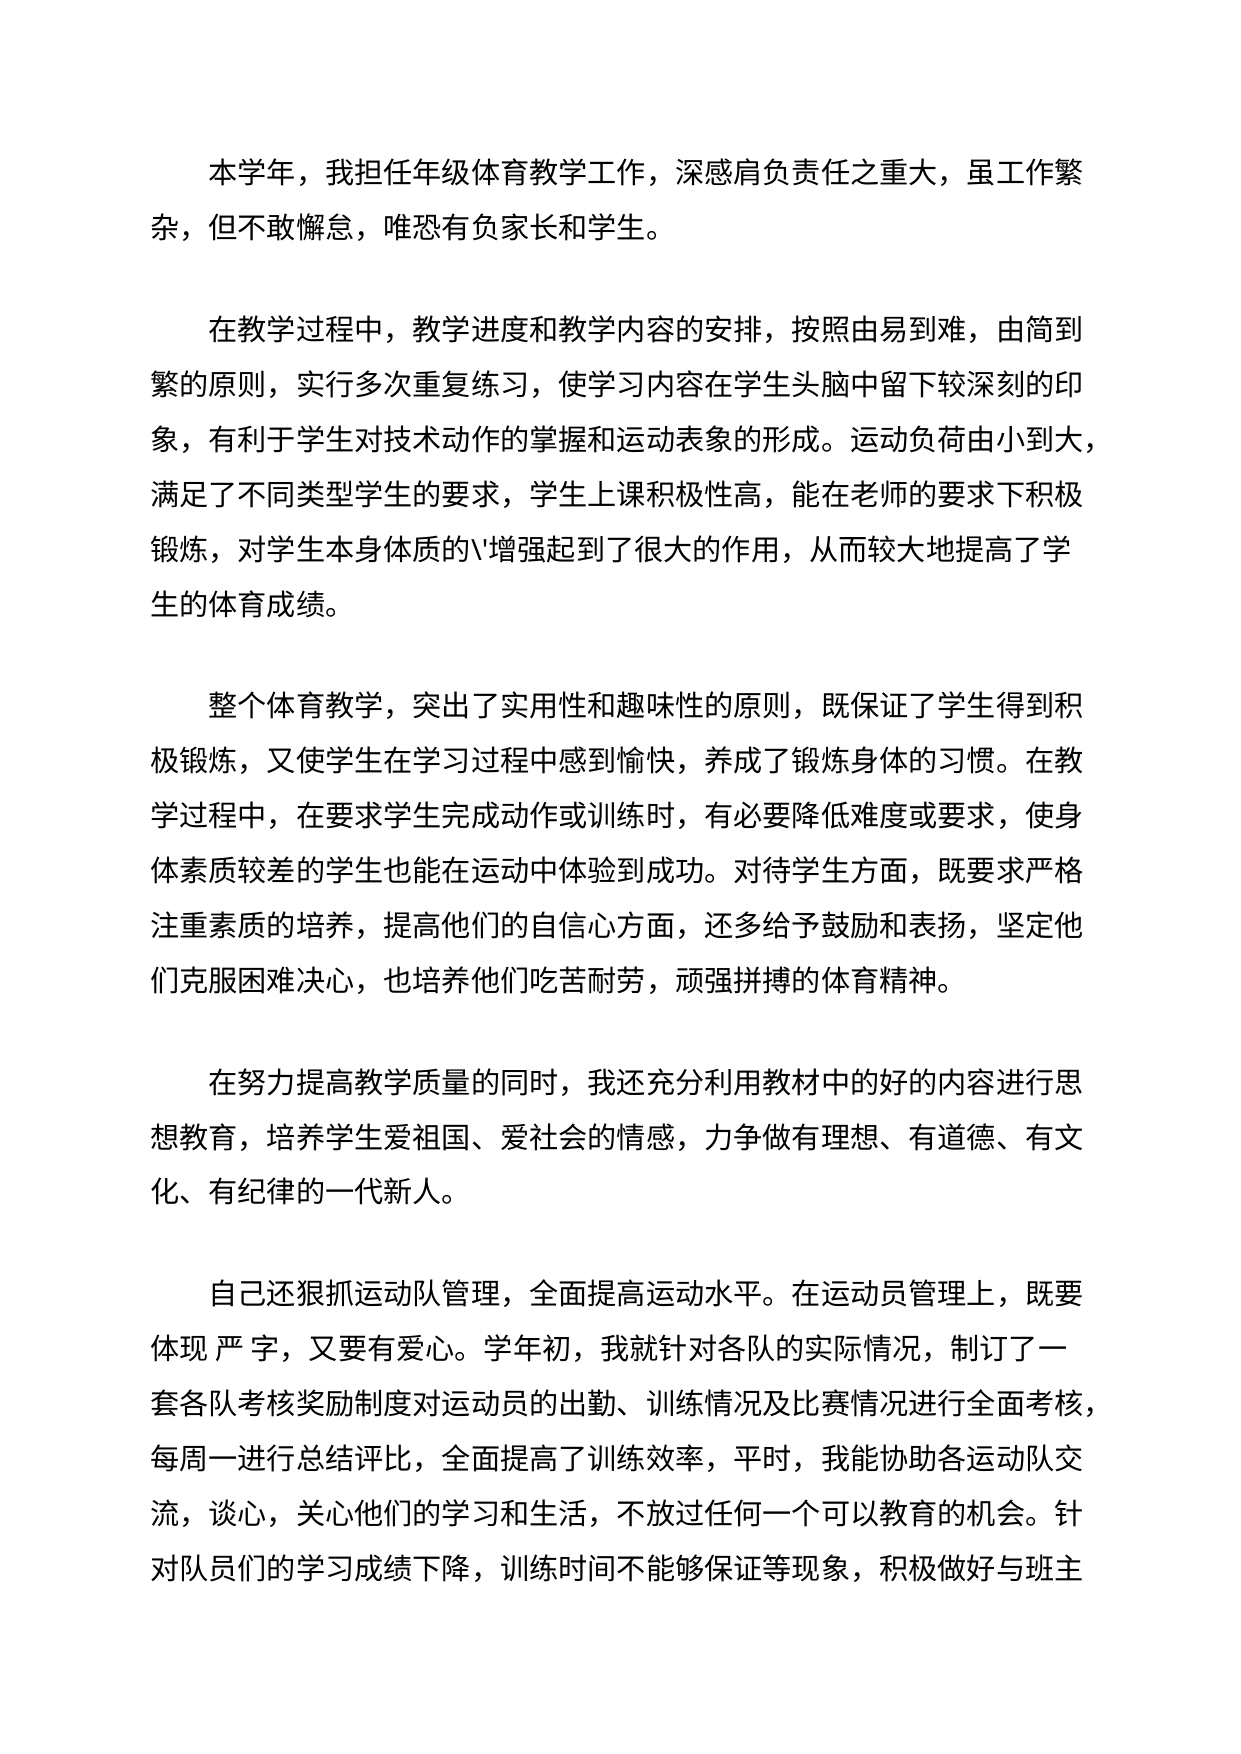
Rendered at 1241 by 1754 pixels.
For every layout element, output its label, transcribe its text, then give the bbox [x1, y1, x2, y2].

text 本学年，我担任年级体育教学工作，深感肩负责任之重大，虽工作繁杂，但不敢懈怠，唯恐有负家长和学生。 [150, 150, 1090, 247]
text 整个体育教学，突出了实用性和趣味性的原则，既保证了学生得到积极锻炼，又使学生在学习过程中感到愉快，养成了锻炼身体的习惯。在教学过程中，在要求学生完成动作或训练时，有必要降低难度或要求，使身体素质较差的学生也能在运动中体验到成功。对待学生方面，既要求严格注重素质的培养，提高他们的自信心方面，还多给予鼓励和表扬，坚定他们克服困难决心，也培养他们吃苦耐劳，顽强拼搏的体育精神。 [150, 683, 1090, 1000]
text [150, 1271, 1090, 1588]
text 在努力提高教学质量的同时，我还充分利用教材中的好的内容进行思想教育，培养学生爱祖国、爱社会的情感，力争做有理想、有道德、有文化、有纪律的一代新人。 [150, 1059, 1090, 1211]
text 在教学过程中，教学进度和教学内容的安排，按照由易到难，由简到繁的原则，实行多次重复练习，使学习内容在学生头脑中留下较深刻的印象，有利于学生对技术动作的掌握和运动表象的形成。运动负荷由小到大，满足了不同类型学生的要求，学生上课积极性高，能在老师的要求下积极锻炼，对学生本身体质的\'增强起到了很大的作用，从而较大地提高了学生的体育成绩。 [150, 307, 1090, 623]
